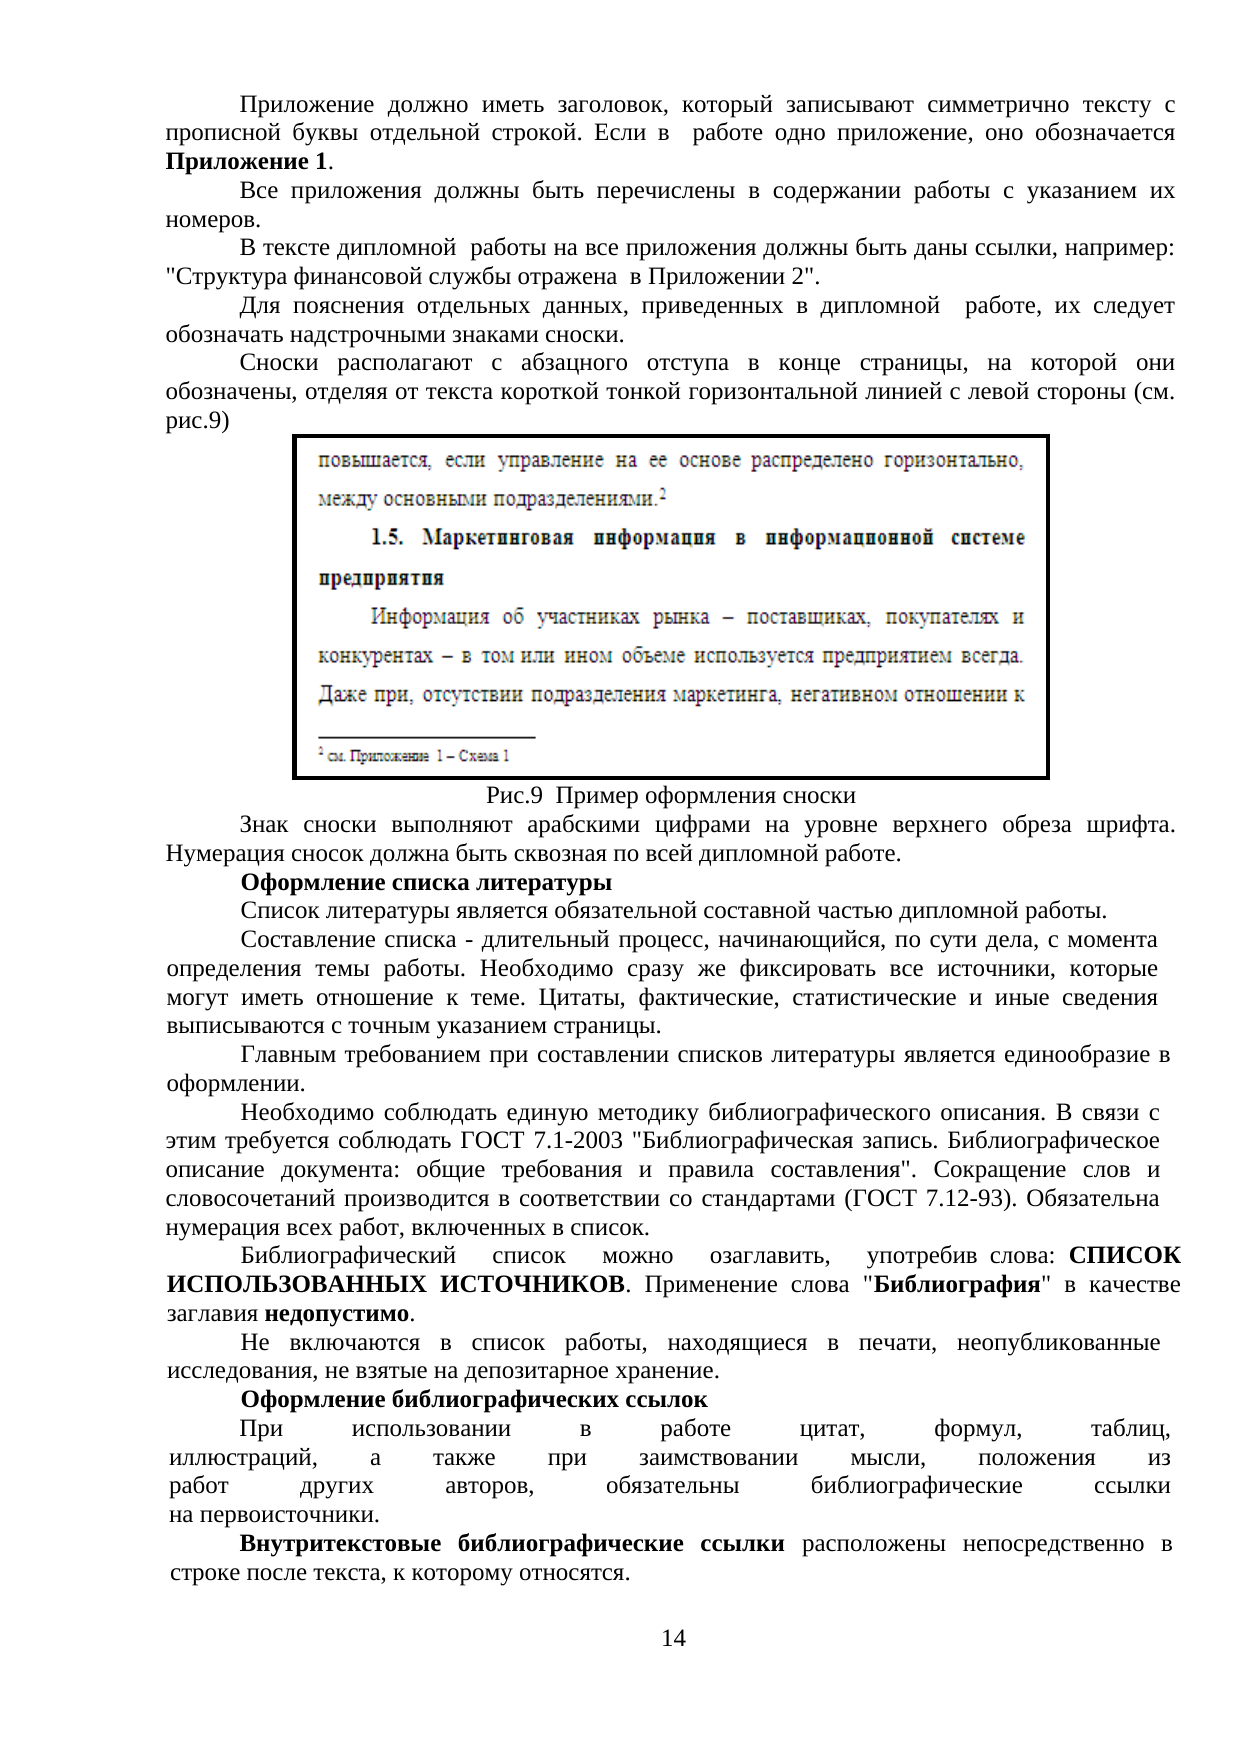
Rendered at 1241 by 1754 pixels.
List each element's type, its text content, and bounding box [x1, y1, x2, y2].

text При использовании в работе цитат, формул, таблиц, иллюстраций, а также при заимствовании мысли, положения из работ других авторов, обязательны библиографические ссылки на первоисточники. [169, 1413, 1172, 1528]
text Список литературы является обязательной составной частью дипломной работы. [166, 895, 1159, 924]
text Оформление списка литературы [166, 867, 1181, 895]
text Внутритекстовые библиографические ссылки расположены непосредственно в строке после текста, к которому относятся. [170, 1528, 1173, 1585]
picture [297, 438, 1046, 776]
text Составление списка - длительный процесс, начинающийся, по сути дела, с момента определения темы работы. Необходимо сразу же фиксировать все источники, которые могут иметь отношение к теме. Цитаты, фактические, статистические и иные сведения выписываются с точным указанием страницы. [166, 924, 1159, 1039]
text Библиографический список можно озаглавить, употребив слова: СПИСОК ИСПОЛЬЗОВАННЫХ ИСТОЧНИКОВ. Применение слова "Библиография" в качестве заглавия недопустимо. [167, 1240, 1181, 1327]
text Сноски располагают с абзацного отступа в конце страницы, на которой они обозначены, отделяя от текста короткой тонкой горизонтальной линией с левой стороны (см. рис.9) [165, 347, 1176, 434]
text Приложение должно иметь заголовок, который записывают симметрично тексту с прописной буквы отдельной строкой. Если в работе одно приложение, оно обозначается Приложение 1. [165, 89, 1177, 175]
text Главным требованием при составлении списков литературы является единообразие в оформлении. [166, 1039, 1171, 1097]
text Не включаются в список работы, находящиеся в печати, неопубликованные исследования, не взятые на депозитарное хранение. [167, 1327, 1162, 1384]
text Оформление библиографических ссылок [168, 1384, 1181, 1413]
text Необходимо соблюдать единую методику библиографического описания. В связи с этим требуется соблюдать ГОСТ 7.1-2003 "Библиографическая запись. Библиографическое описание документа: общие требования и правила составления". Сокращение слов и словосочетаний производится в соответствии со стандартами (ГОСТ 7.12-93). Обязательна нумерация всех работ, включенных в список. [165, 1097, 1161, 1240]
text В тексте дипломной работы на все приложения должны быть даны ссылки, например: "Структура финансовой службы отражена в Приложении 2". [165, 232, 1177, 290]
text Рис.9 Пример оформления сноски [165, 780, 1177, 809]
text Все приложения должны быть перечислены в содержании работы с указанием их номеров. [165, 175, 1177, 232]
text Для пояснения отдельных данных, приведенных в дипломной работе, их следует обозначать надстрочными знаками сноски. [165, 290, 1177, 347]
text Знак сноски выполняют арабскими цифрами на уровне верхнего обреза шрифта. Нумерация сносок должна быть сквозная по всей дипломной работе. [165, 809, 1177, 867]
